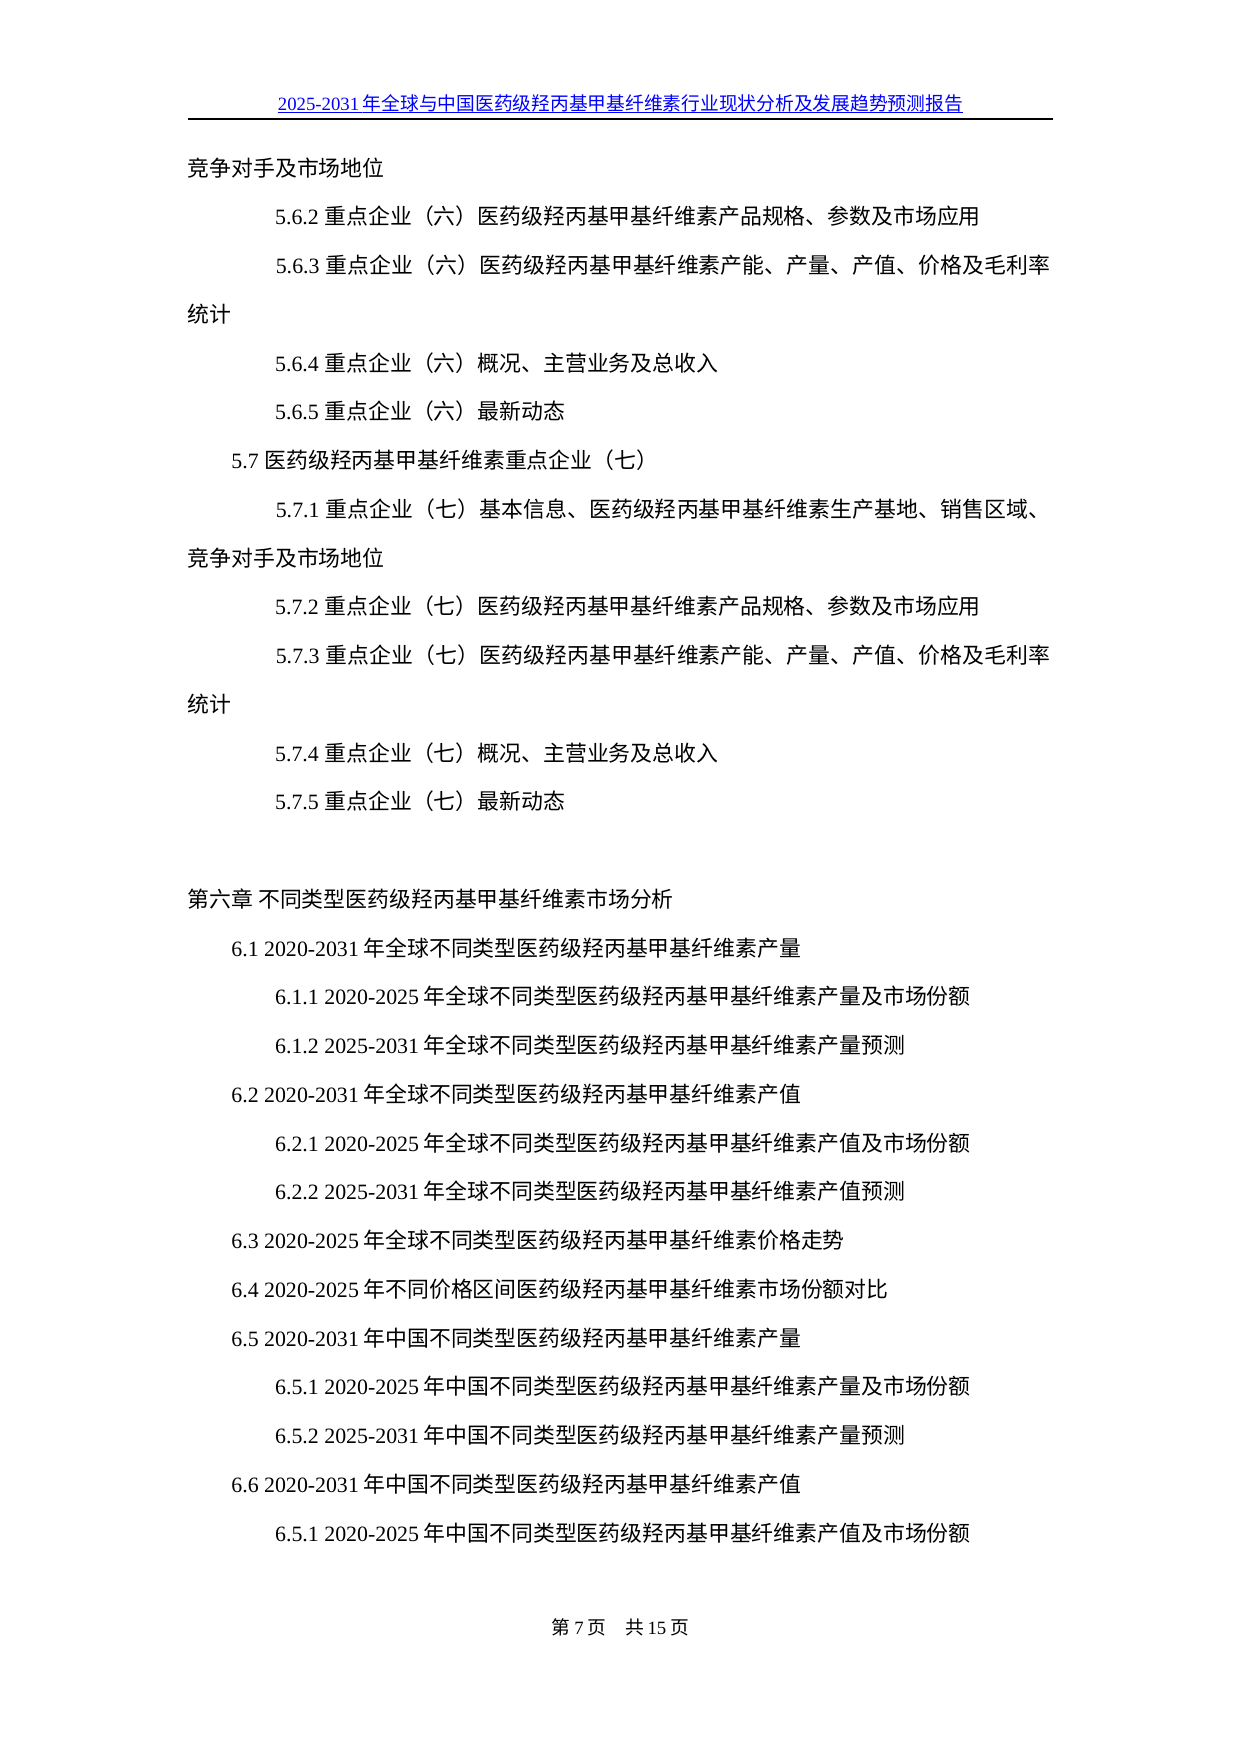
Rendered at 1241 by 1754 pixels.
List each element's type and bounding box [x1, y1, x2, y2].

text [187, 150, 1053, 1548]
